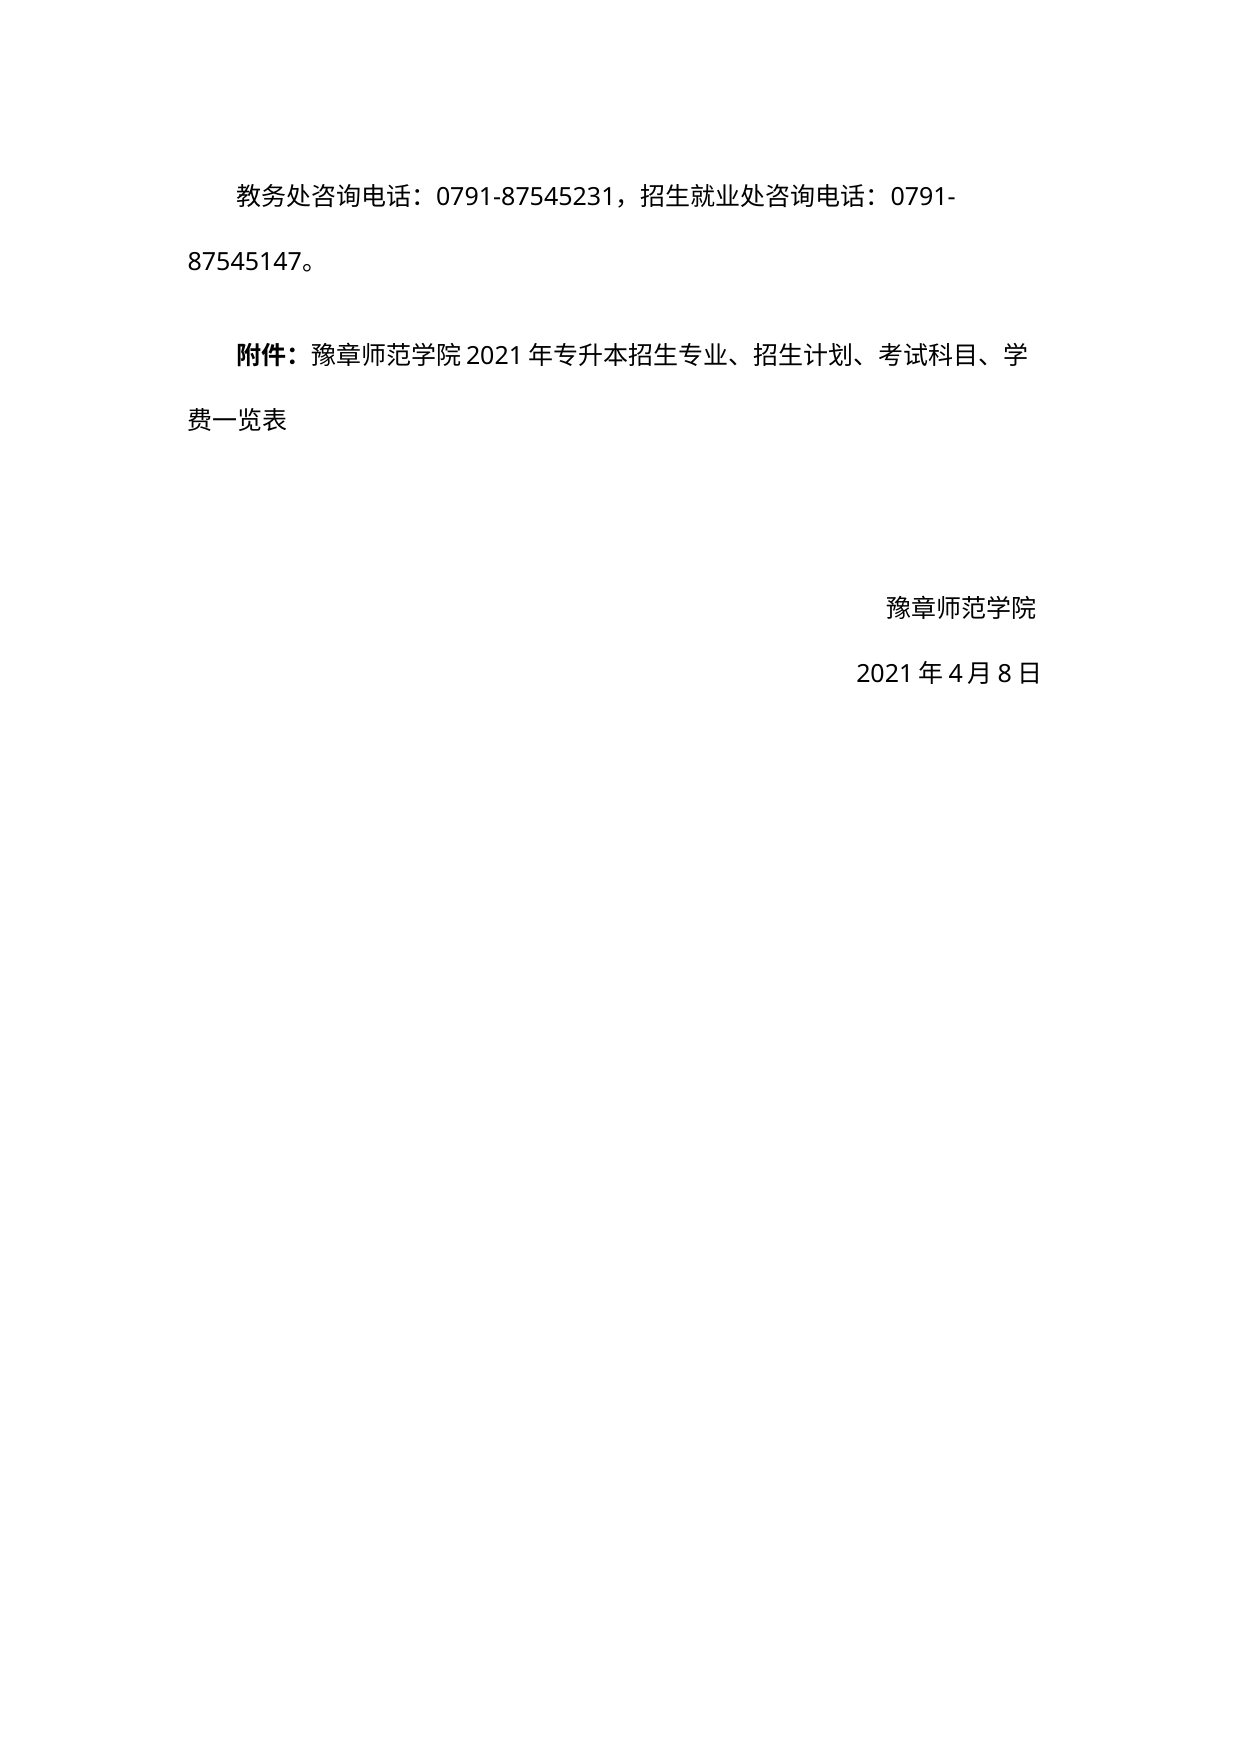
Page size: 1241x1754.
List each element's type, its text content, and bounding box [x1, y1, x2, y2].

text 豫章师范学院 2021年4月8日 [187, 574, 1042, 704]
text 教务处咨询电话：0791-87545231，招生就业处咨询电话：0791-87545147。 [187, 162, 1053, 292]
text 附件：豫章师范学院2021年专升本招生专业、招生计划、考试科目、学费一览表 [187, 321, 1053, 451]
